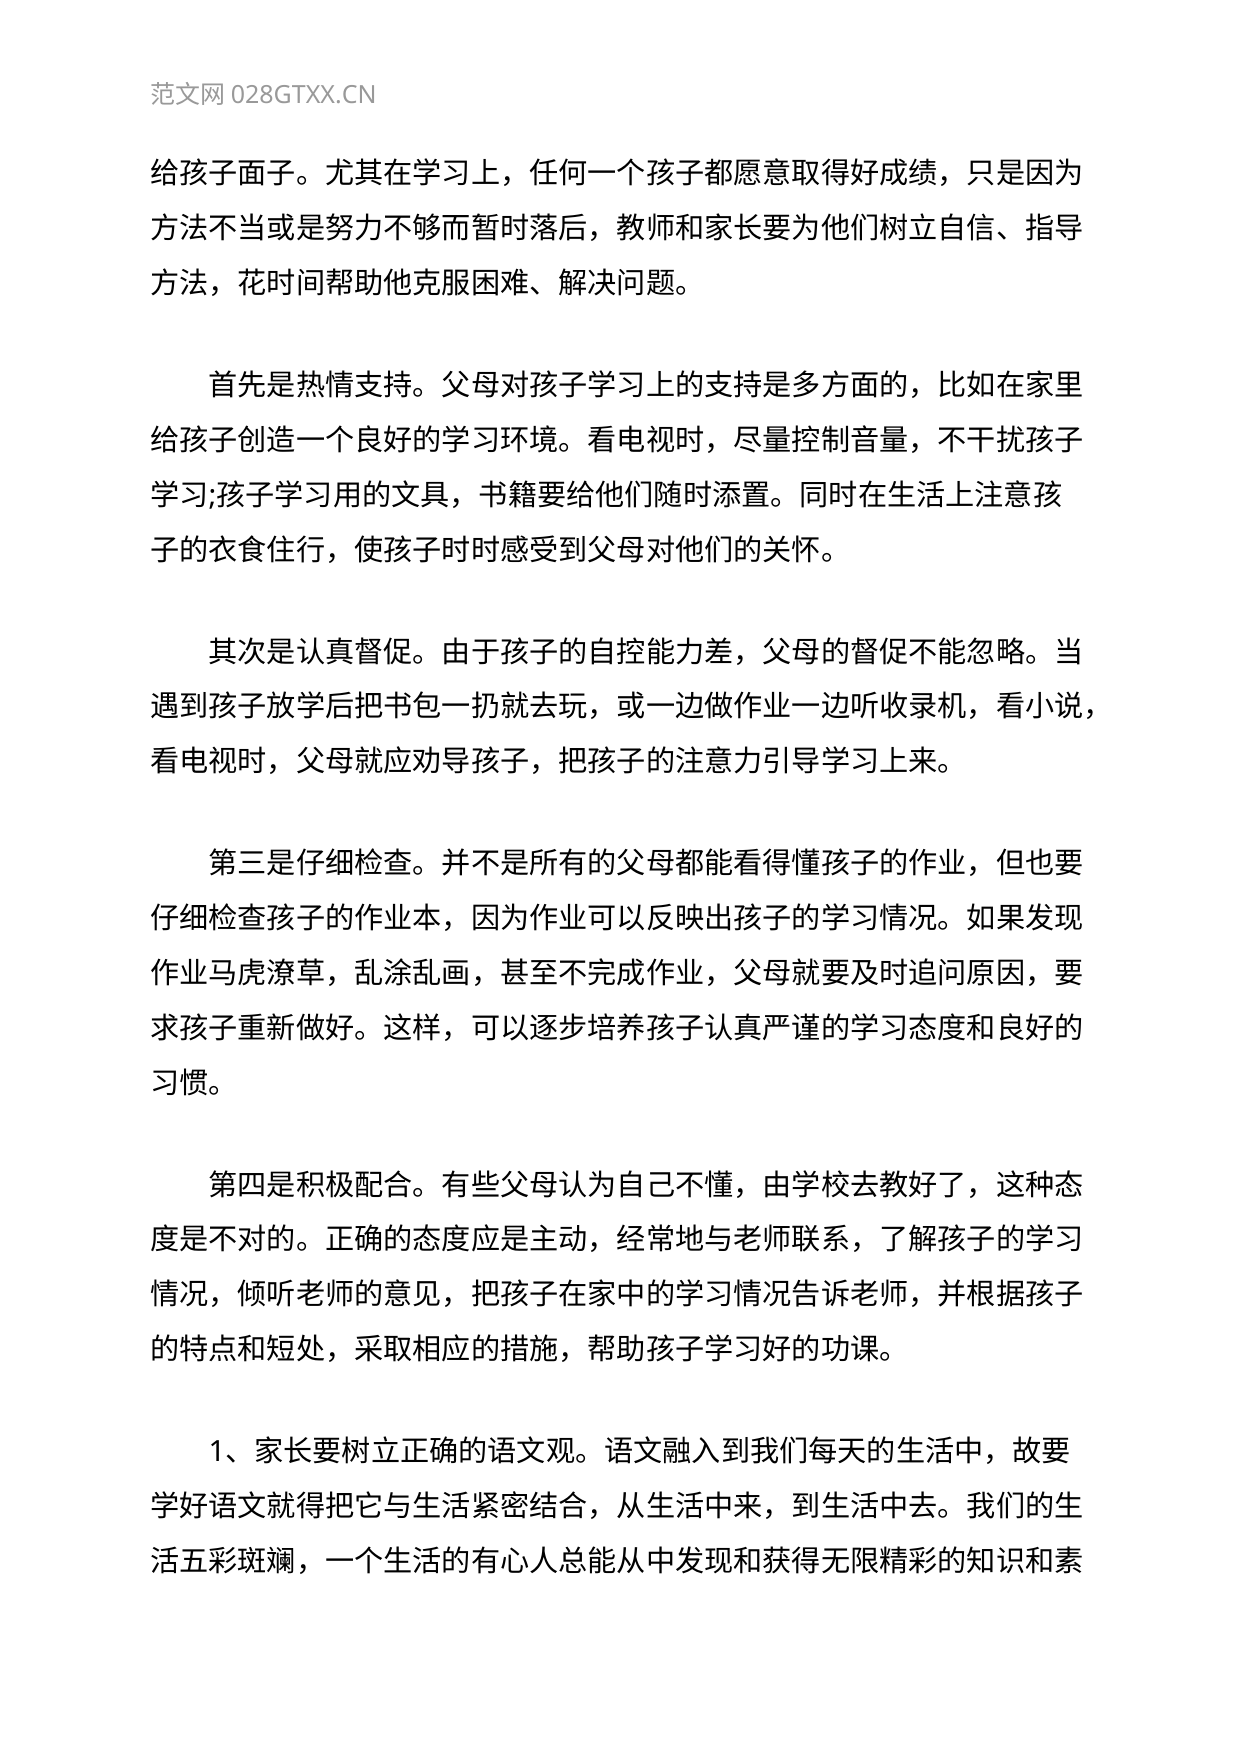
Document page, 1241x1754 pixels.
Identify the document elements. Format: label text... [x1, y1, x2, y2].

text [150, 150, 1090, 302]
text 第四是积极配合。有些父母认为自己不懂，由学校去教好了，这种态度是不对的。正确的态度应是主动，经常地与老师联系，了解孩子的学习情况，倾听老师的意见，把孩子在家中的学习情况告诉老师，并根据孩子的特点和短处，采取相应的措施，帮助孩子学习好的功课。 [150, 1161, 1090, 1368]
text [150, 1427, 1090, 1580]
text 第三是仔细检查。并不是所有的父母都能看得懂孩子的作业，但也要仔细检查孩子的作业本，因为作业可以反映出孩子的学习情况。如果发现作业马虎潦草，乱涂乱画，甚至不完成作业，父母就要及时追问原因，要求孩子重新做好。这样，可以逐步培养孩子认真严谨的学习态度和良好的习惯。 [150, 840, 1090, 1102]
text 首先是热情支持。父母对孩子学习上的支持是多方面的，比如在家里给孩子创造一个良好的学习环境。看电视时，尽量控制音量，不干扰孩子学习;孩子学习用的文具，书籍要给他们随时添置。同时在生活上注意孩子的衣食住行，使孩子时时感受到父母对他们的关怀。 [150, 362, 1090, 569]
text 其次是认真督促。由于孩子的自控能力差，父母的督促不能忽略。当遇到孩子放学后把书包一扔就去玩，或一边做作业一边听收录机，看小说，看电视时，父母就应劝导孩子，把孩子的注意力引导学习上来。 [150, 628, 1090, 780]
